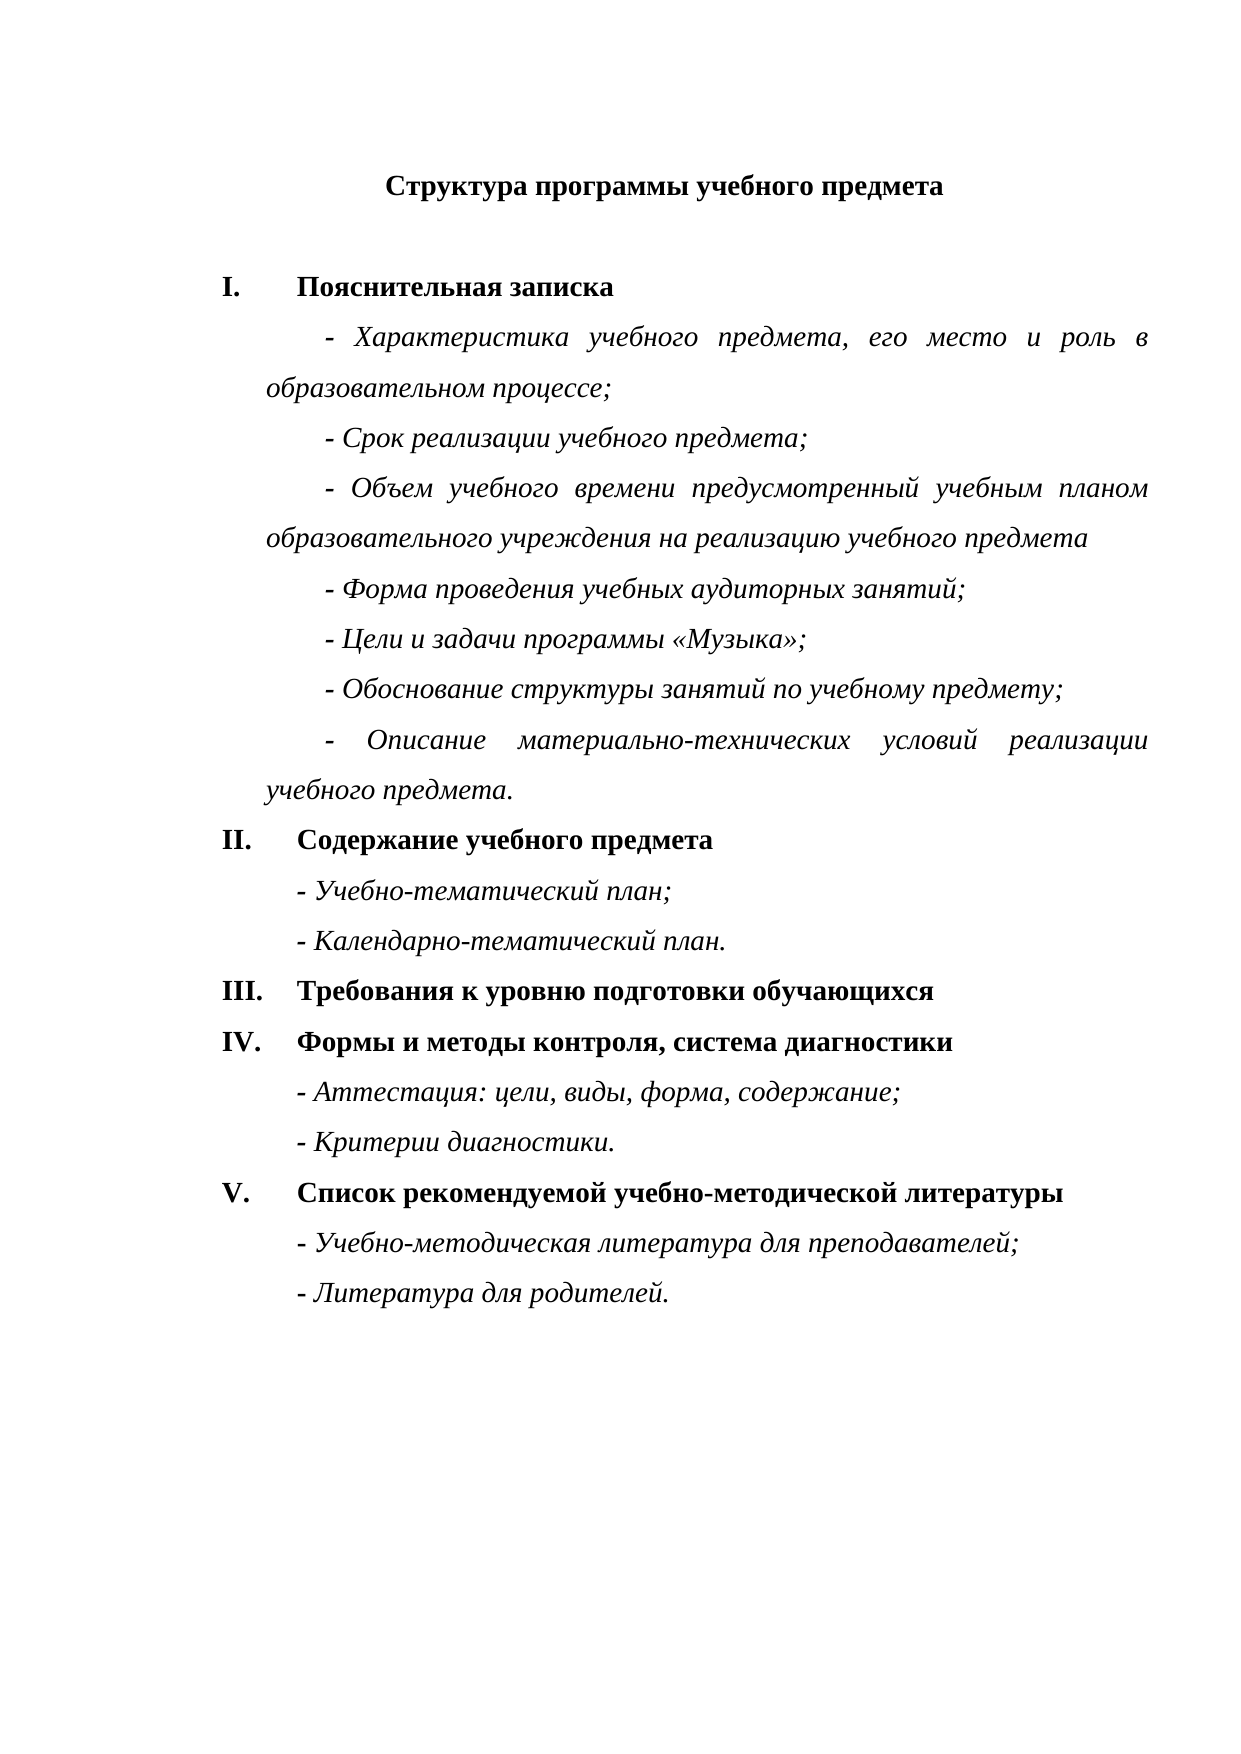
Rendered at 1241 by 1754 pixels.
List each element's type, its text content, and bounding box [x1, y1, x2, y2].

list Формы и методы контроля, система диагностики [222, 1024, 1152, 1057]
text Структура программы учебного предмета [177, 168, 1152, 202]
list - Цели и задачи программы «Музыка»; [266, 621, 1152, 655]
list - Аттестация: цели, виды, форма, содержание; [297, 1074, 1152, 1108]
list - Описание материально-технических условий реализации учебного предмета. [266, 722, 1152, 806]
list Пояснительная записка [222, 269, 1152, 303]
list - Календарно-тематический план. [297, 923, 1152, 957]
list Требования к уровню подготовки обучающихся [222, 973, 1152, 1007]
list - Учебно-тематический план; [297, 873, 1152, 906]
list Список рекомендуемой учебно-методической литературы [222, 1175, 1152, 1208]
list Содержание учебного предмета [222, 822, 1152, 856]
list - Обоснование структуры занятий по учебному предмету; [266, 672, 1152, 705]
list - Характеристика учебного предмета, его место и роль в образовательном процессе; [266, 319, 1152, 403]
list - Срок реализации учебного предмета; [266, 420, 1152, 453]
list - Учебно-методическая литература для преподавателей; [297, 1225, 1152, 1258]
list - Форма проведения учебных аудиторных занятий; [266, 571, 1152, 604]
list - Критерии диагностики. [297, 1124, 1152, 1158]
list - Объем учебного времени предусмотренный учебным планом образовательного учреждения на реализацию учебного предмета [266, 470, 1152, 554]
list - Литература для родителей. [297, 1275, 1152, 1309]
